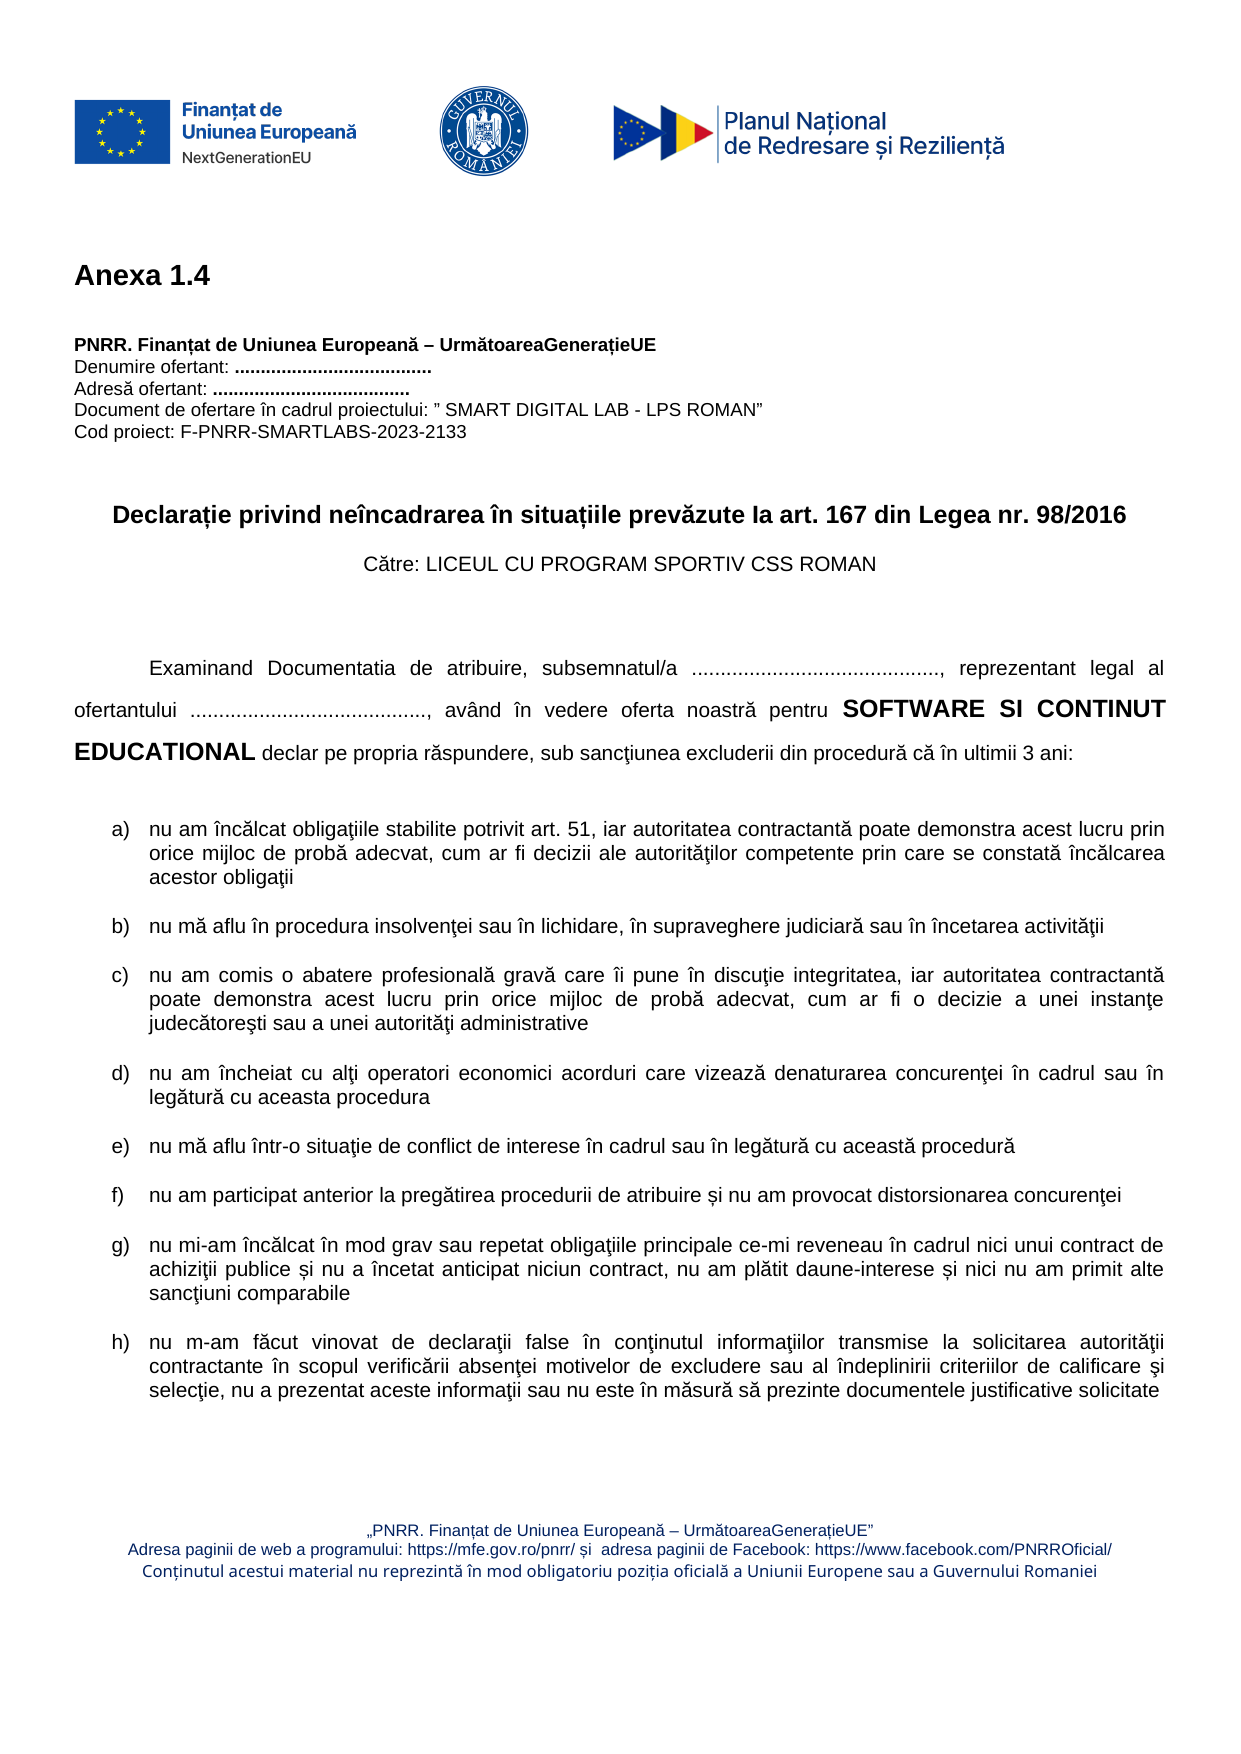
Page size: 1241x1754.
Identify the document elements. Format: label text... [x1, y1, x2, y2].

list nu m-am făcut vinovat de declaraţii false în conţinutul informaţiilor transmise la solicitarea autorităţii contractante în scopul verificării absenţei motivelor de excludere sau al îndeplinirii criteriilor de calificare şi selecţie, nu a prezentat aceste informaţii sau nu este în măsură să prezinte documentele justificative solicitate [111, 1330, 1166, 1402]
text Anexa 1.4 [74, 258, 1166, 291]
list nu mă aflu într-o situaţie de conflict de interese în cadrul sau în legătură cu această procedură [111, 1134, 1166, 1158]
text Declarație privind neîncadrarea în situațiile prevăzute Ia art. 167 din Legea nr. 98/2016 [74, 499, 1166, 528]
list nu am participat anterior la pregătirea procedurii de atribuire și nu am provocat distorsionarea concurenţei [111, 1183, 1166, 1207]
list nu am comis o abatere profesională gravă care îi pune în discuţie integritatea, iar autoritatea contractantă poate demonstra acest lucru prin orice mijloc de probă adecvat, cum ar fi o decizie a unei instanţe judecătoreşti sau a unei autorităţi administrative [111, 963, 1166, 1035]
list nu mă aflu în procedura insolvenţei sau în lichidare, în supraveghere judiciară sau în încetarea activităţii [111, 914, 1166, 938]
text Examinand Documentatia de atribuire, subsemnatul/a ..........................................., reprezentant legal al ofertantului ........................................., având în vedere oferta noastră pentru SOFTWARE SI CONTINUT EDUCATIONAL declar pe propria răspundere, sub sancţiunea excluderii din procedură că în ultimii 3 ani: [74, 655, 1166, 766]
list nu mi-am încălcat în mod grav sau repetat obligaţiile principale ce-mi reveneau în cadrul nici unui contract de achiziţii publice și nu a încetat anticipat niciun contract, nu am plătit daune-interese și nici nu am primit alte sancţiuni comparabile [111, 1233, 1166, 1304]
list nu am încheiat cu alţi operatori economici acorduri care vizează denaturarea concurenţei în cadrul sau în legătură cu aceasta procedura [111, 1061, 1166, 1108]
text Adresă ofertant: ...................................... [74, 377, 1166, 399]
text Denumire ofertant: ...................................... [74, 356, 1166, 377]
text Document de ofertare în cadrul proiectului: ” SMART DIGITAL LAB - LPS ROMAN” [74, 399, 1166, 421]
picture [36, 75, 1012, 191]
text Către: LICEUL CU PROGRAM SPORTIV CSS ROMAN [74, 552, 1166, 576]
text Cod proiect: F-PNRR-SMARTLABS-2023-2133 [74, 421, 1166, 442]
text PNRR. Finanțat de Uniunea Europeană – UrmătoareaGenerațieUE [74, 334, 1166, 356]
list nu am încălcat obligaţiile stabilite potrivit art. 51, iar autoritatea contractantă poate demonstra acest lucru prin orice mijloc de probă adecvat, cum ar fi decizii ale autorităţilor competente prin care se constată încălcarea acestor obligaţii [111, 817, 1166, 888]
